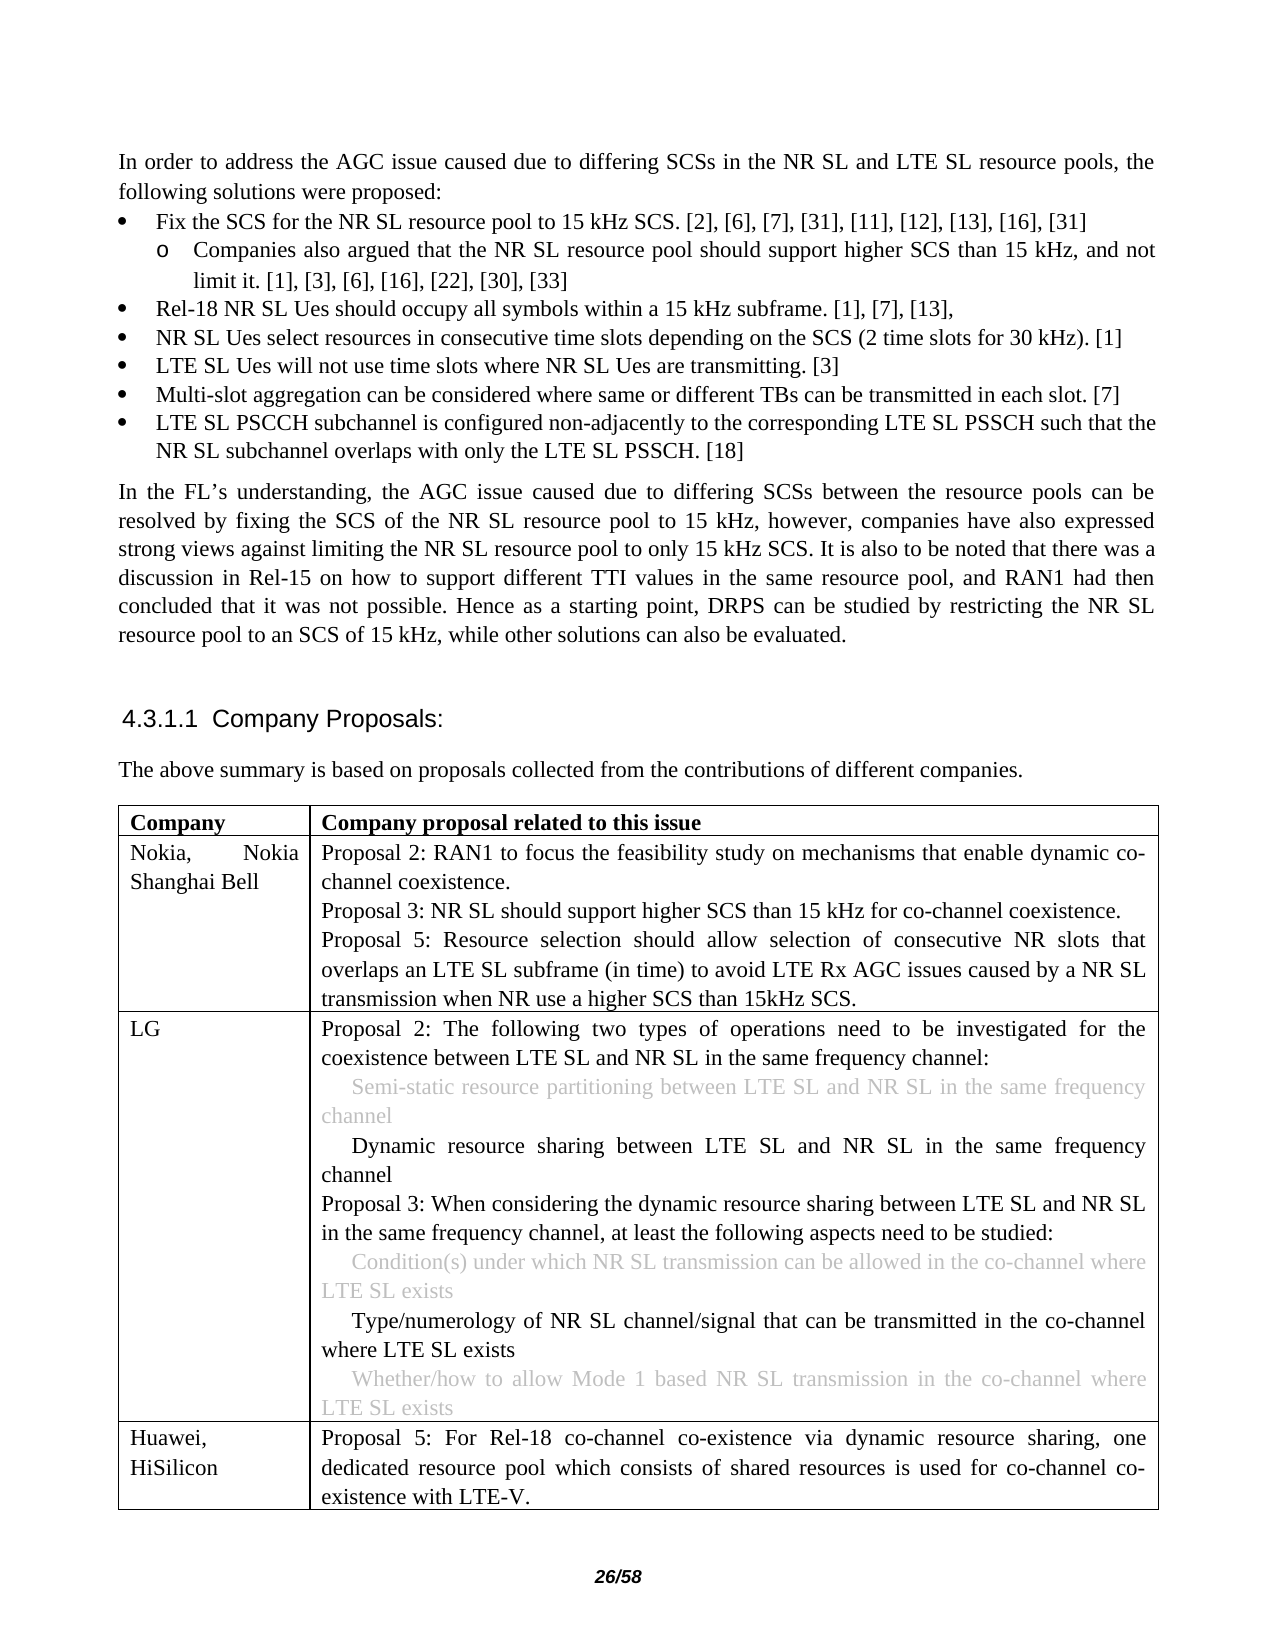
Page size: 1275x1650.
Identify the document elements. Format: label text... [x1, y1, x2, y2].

table_cell LG [119, 1012, 309, 1421]
list Rel-18 NR SL Ues should occupy all symbols within a 15 kHz subframe. [1], [7], [13], [118, 295, 1157, 322]
text In the FL’s understanding, the AGC issue caused due to differing SCSs between the resource pools can be resolved by fixing the SCS of the NR SL resource pool to 15 kHz, however, companies have also expressed strong views against limiting the NR SL resource pool to only 15 kHz SCS. It is also to be noted that there was a discussion in Rel-15 on how to support different TTI values in the same resource pool, and RAN1 had then concluded that it was not possible. Hence as a starting point, DRPS can be studied by restricting the NR SL resource pool to an SCS of 15 kHz, while other solutions can also be evaluated. [118, 478, 1157, 647]
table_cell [311, 1422, 1158, 1509]
table_header Company proposal related to this issue [311, 806, 1158, 835]
list Fix the SCS for the NR SL resource pool to 15 kHz SCS. [2], [6], [7], [31], [11], [12], [13], [16], [31] [118, 208, 1157, 234]
list Multi-slot aggregation can be considered where same or different TBs can be transmitted in each slot. [7] [118, 381, 1157, 407]
table_cell Huawei, HiSilicon [119, 1422, 309, 1509]
list LTE SL Ues will not use time slots where NR SL Ues are transmitting. [3] [118, 352, 1157, 378]
list LTE SL PSCCH subchannel is configured non-adjacently to the corresponding LTE SL PSSCH such that the NR SL subchannel overlaps with only the LTE SL PSSCH. [18] [118, 409, 1157, 464]
text The above summary is based on proposals collected from the contributions of different companies. [118, 756, 1157, 782]
list Companies also argued that the NR SL resource pool should support higher SCS than 15 kHz, and not limit it. [1], [3], [6], [16], [22], [30], [33] [156, 237, 1157, 293]
list NR SL Ues select resources in consecutive time slots depending on the SCS (2 time slots for 30 kHz). [1] [118, 324, 1157, 350]
table_header Company [119, 806, 309, 835]
text In order to address the AGC issue caused due to differing SCSs in the NR SL and LTE SL resource pools, the following solutions were proposed: [118, 148, 1157, 204]
subtitle Company Proposals: [122, 704, 1157, 733]
table_cell Proposal 2: The following two types of operations need to be investigated for the coexistence between LTE SL and NR SL in the same frequency channel:  Semi-static resource partitioning between LTE SL and NR SL in the same frequency channel  Dynamic resource sharing between LTE SL and NR SL in the same frequency channel Proposal 3: When considering the dynamic resource sharing between LTE SL and NR SL in the same frequency channel, at least the following aspects need to be studied:  Condition(s) under which NR SL transmission can be allowed in the co-channel where LTE SL exists  Type/numerology of NR SL channel/signal that can be transmitted in the co-channel where LTE SL exists  Whether/how to allow Mode 1 based NR SL transmission in the co-channel where LTE SL exists [311, 1012, 1158, 1421]
table_cell Proposal 2: RAN1 to focus the feasibility study on mechanisms that enable dynamic co-channel coexistence. Proposal 3: NR SL should support higher SCS than 15 kHz for co-channel coexistence. Proposal 5: Resource selection should allow selection of consecutive NR slots that overlaps an LTE SL subframe (in time) to avoid LTE Rx AGC issues caused by a NR SL transmission when NR use a higher SCS than 15kHz SCS. [311, 836, 1158, 1011]
table_cell Nokia, Nokia Shanghai Bell [119, 836, 309, 1011]
